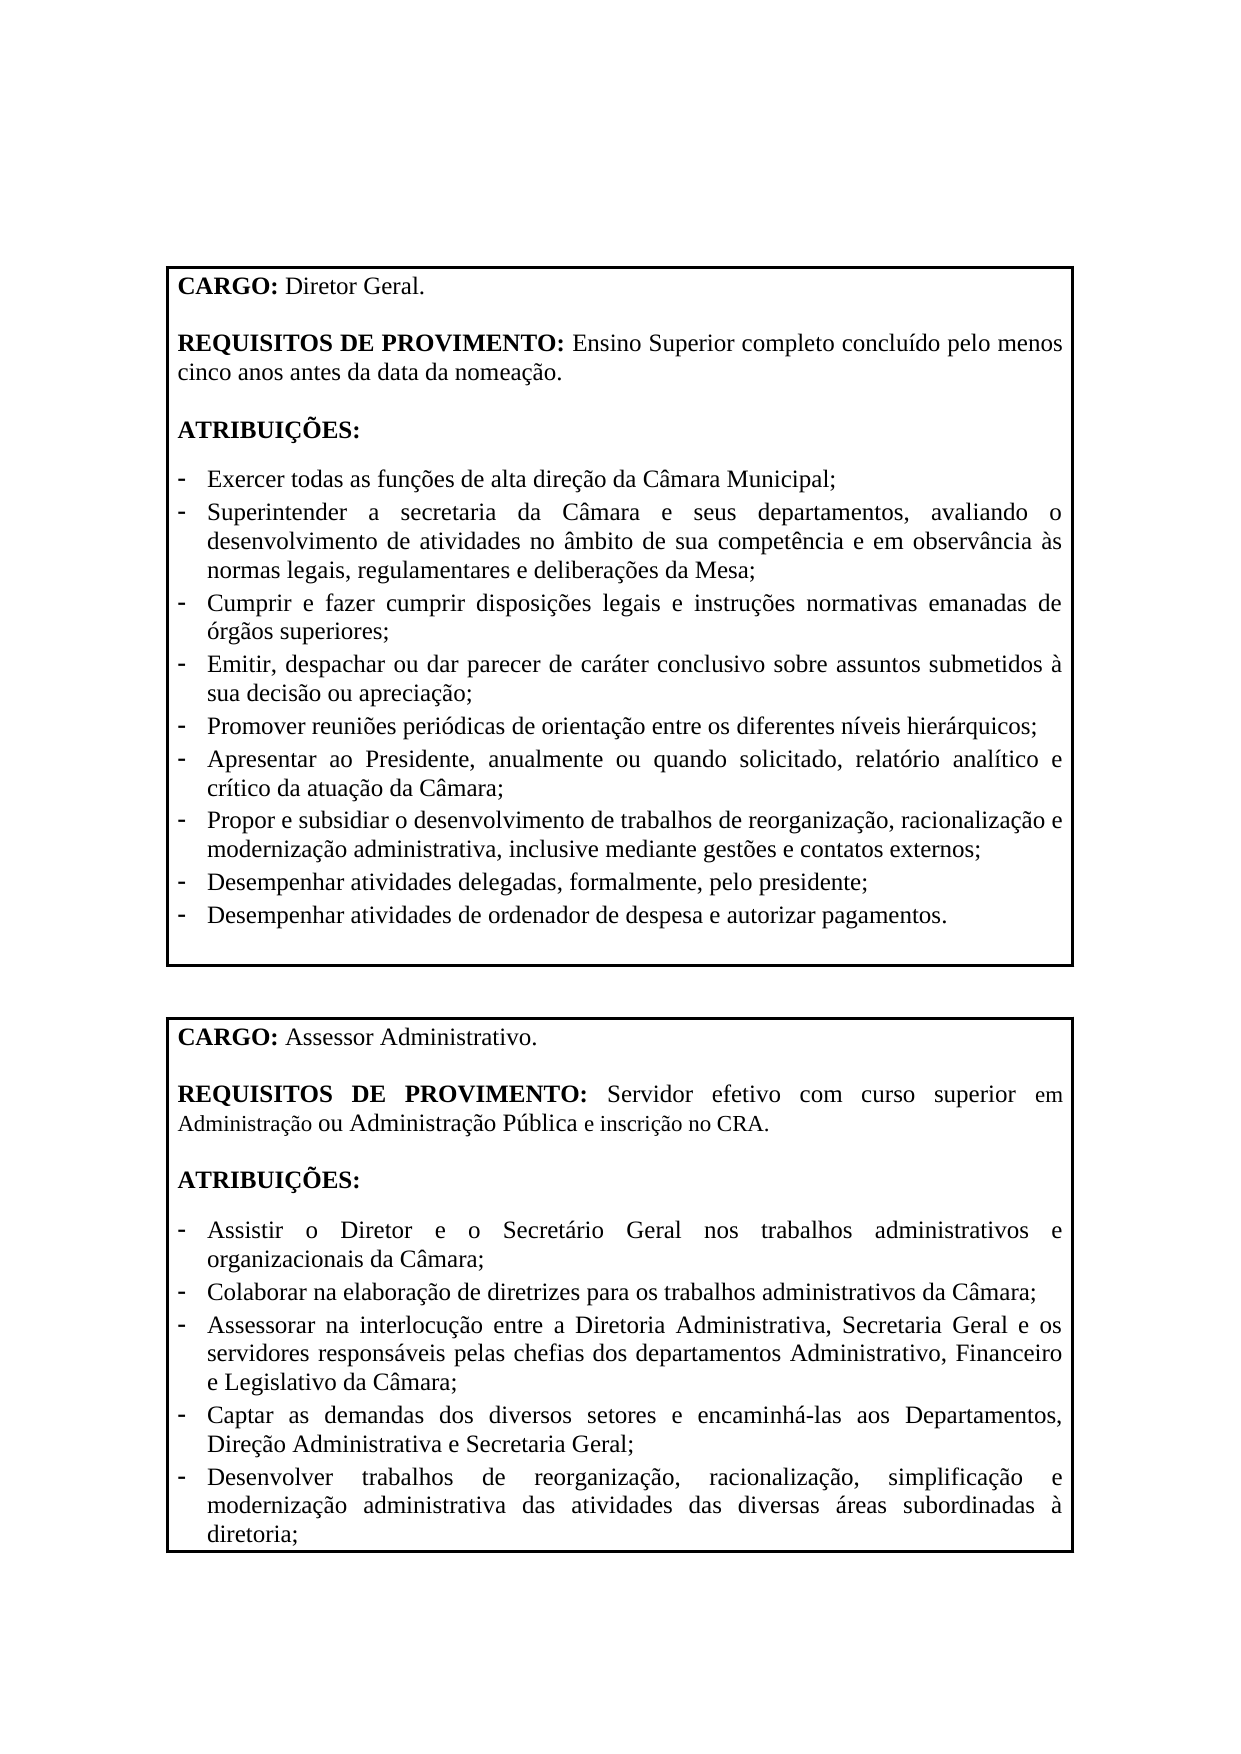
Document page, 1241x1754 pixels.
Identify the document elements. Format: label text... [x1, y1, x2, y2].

text ATRIBUIÇÕES: [177, 1166, 1063, 1194]
list Assessorar na interlocução entre a Diretoria Administrativa, Secretaria Geral e os servidores responsáveis pelas chefias dos departamentos Administrativo, Financeiro e Legislativo da Câmara; [169, 1304, 1071, 1395]
list Desenvolver trabalhos de reorganização, racionalização, simplificação e modernização administrativa das atividades das diversas áreas subordinadas à diretoria; [169, 1457, 1071, 1550]
text ATRIBUIÇÕES: [177, 415, 1063, 443]
text REQUISITOS DE PROVIMENTO: Ensino Superior completo concluído pelo menos cinco anos antes da data da nomeação. [177, 328, 1063, 386]
list Colaborar na elaboração de diretrizes para os trabalhos administrativos da Câmara; [169, 1272, 1071, 1304]
list Captar as demandas dos diversos setores e encaminhá-las aos Departamentos, Direção Administrativa e Secretaria Geral; [169, 1395, 1071, 1457]
list Emitir, despachar ou dar parecer de caráter conclusivo sobre assuntos submetidos à sua decisão ou apreciação; [169, 644, 1071, 706]
list Cumprir e fazer cumprir disposições legais e instruções normativas emanadas de órgãos superiores; [169, 582, 1071, 644]
list Desempenhar atividades de ordenador de despesa e autorizar pagamentos. [169, 895, 1071, 929]
list Promover reuniões periódicas de orientação entre os diferentes níveis hierárquicos; [169, 706, 1071, 739]
list Apresentar ao Presidente, anualmente ou quando solicitado, relatório analítico e crítico da atuação da Câmara; [169, 739, 1071, 800]
list Desempenhar atividades delegadas, formalmente, pelo presidente; [169, 862, 1071, 895]
text REQUISITOS DE PROVIMENTO: Servidor efetivo com curso superior em Administração ou Administração Pública e inscrição no CRA. [177, 1079, 1063, 1137]
list Propor e subsidiar o desenvolvimento de trabalhos de reorganização, racionalização e modernização administrativa, inclusive mediante gestões e contatos externos; [169, 800, 1071, 862]
text CARGO: Diretor Geral. [169, 269, 1071, 300]
list Superintender a secretaria da Câmara e seus departamentos, avaliando o desenvolvimento de atividades no âmbito de sua competência e em observância às normas legais, regulamentares e deliberações da Mesa; [169, 492, 1071, 582]
list Assistir o Diretor e o Secretário Geral nos trabalhos administrativos e organizacionais da Câmara; [169, 1210, 1071, 1272]
text CARGO: Assessor Administrativo. [169, 1020, 1071, 1051]
list Exercer todas as funções de alta direção da Câmara Municipal; [169, 459, 1071, 492]
